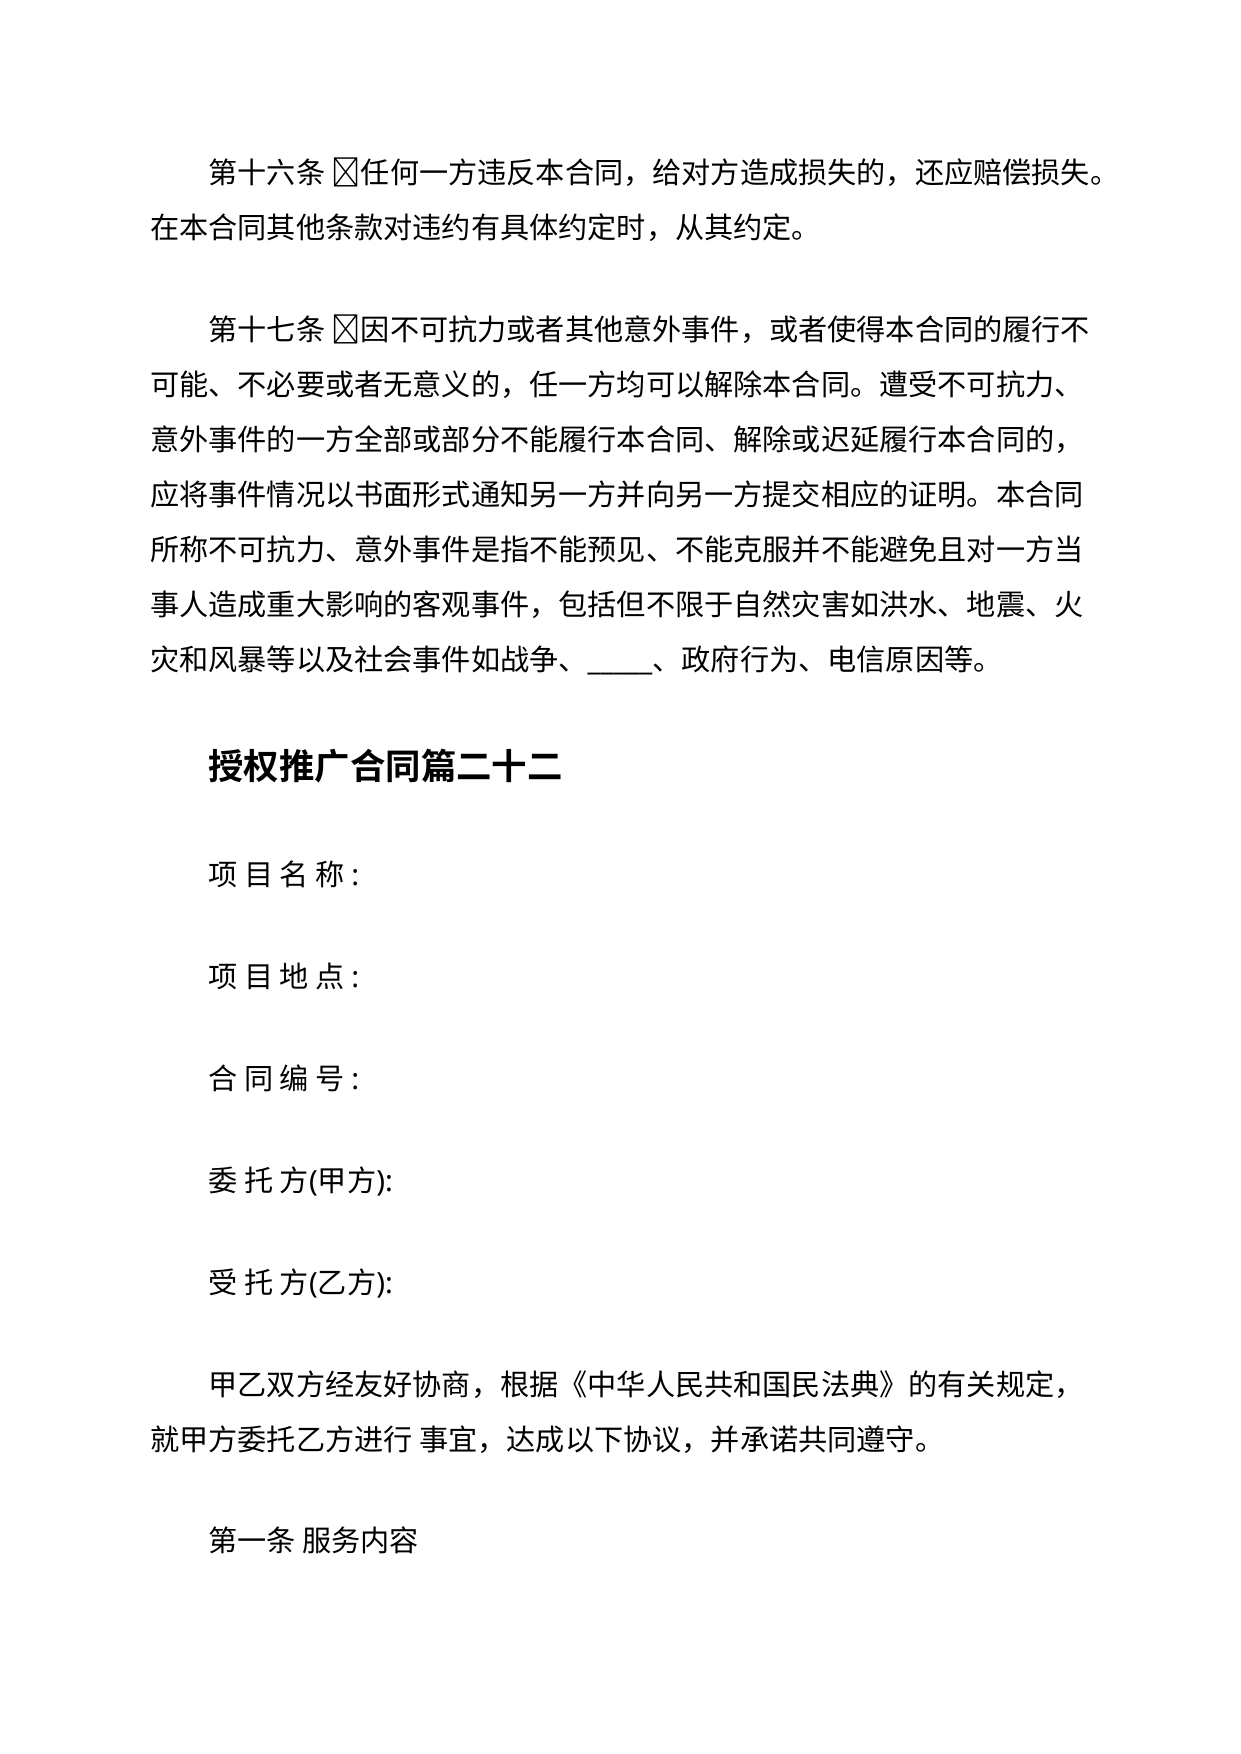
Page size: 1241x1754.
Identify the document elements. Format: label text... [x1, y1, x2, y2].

text 第十六条 任何一方违反本合同，给对方造成损失的，还应赔偿损失。在本合同其他条款对违约有具体约定时，从其约定。 [150, 150, 1090, 247]
text 受 托 方(乙方): [150, 1259, 1090, 1302]
text 第一条 服务内容 [150, 1518, 1090, 1560]
text 授权推广合同篇二十二 [150, 738, 1090, 789]
text 第十七条 因不可抗力或者其他意外事件，或者使得本合同的履行不可能、不必要或者无意义的，任一方均可以解除本合同。遭受不可抗力、意外事件的一方全部或部分不能履行本合同、解除或迟延履行本合同的，应将事件情况以书面形式通知另一方并向另一方提交相应的证明。本合同所称不可抗力、意外事件是指不能预见、不能克服并不能避免且对一方当事人造成重大影响的客观事件，包括但不限于自然灾害如洪水、地震、火灾和风暴等以及社会事件如战争、_____、政府行为、电信原因等。 [150, 307, 1090, 678]
text 项 目 名 称 : [150, 851, 1090, 894]
text 合 同 编 号 : [150, 1055, 1090, 1098]
text 委 托 方(甲方): [150, 1157, 1090, 1200]
text 甲乙双方经友好协商，根据《中华人民共和国民法典》的有关规定，就甲方委托乙方进行 事宜，达成以下协议，并承诺共同遵守。 [150, 1361, 1090, 1458]
text 项 目 地 点 : [150, 953, 1090, 996]
